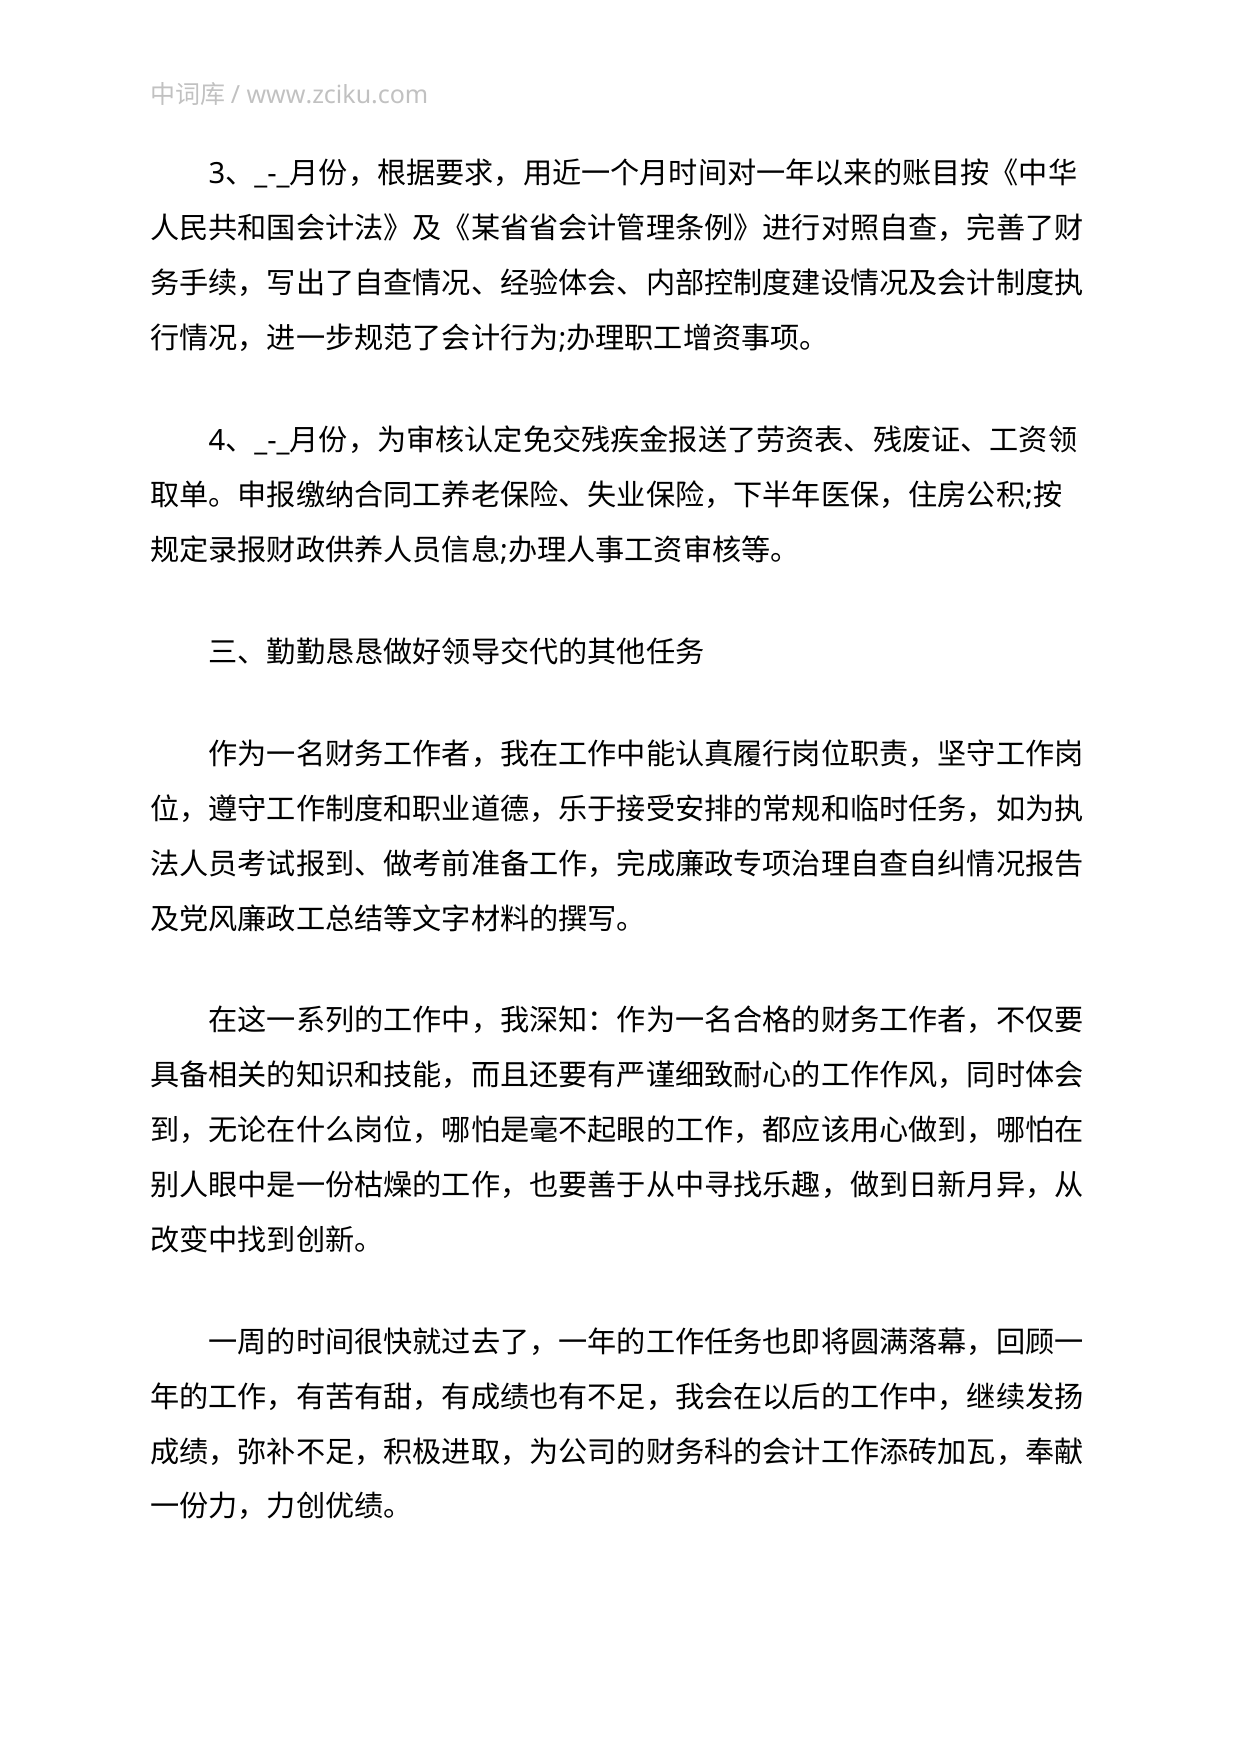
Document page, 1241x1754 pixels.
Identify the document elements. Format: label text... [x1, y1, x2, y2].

text 4、_-_月份，为审核认定免交残疾金报送了劳资表、残废证、工资领取单。申报缴纳合同工养老保险、失业保险，下半年医保，住房公积;按规定录报财政供养人员信息;办理人事工资审核等。 [150, 417, 1090, 569]
text 作为一名财务工作者，我在工作中能认真履行岗位职责，坚守工作岗位，遵守工作制度和职业道德，乐于接受安排的常规和临时任务，如为执法人员考试报到、做考前准备工作，完成廉政专项治理自查自纠情况报告及党风廉政工总结等文字材料的撰写。 [150, 731, 1090, 937]
text 一周的时间很快就过去了，一年的工作任务也即将圆满落幕，回顾一年的工作，有苦有甜，有成绩也有不足，我会在以后的工作中，继续发扬成绩，弥补不足，积极进取，为公司的财务科的会计工作添砖加瓦，奉献一份力，力创优绩。 [150, 1318, 1090, 1525]
text 三、勤勤恳恳做好领导交代的其他任务 [150, 629, 1090, 671]
text 3、_-_月份，根据要求，用近一个月时间对一年以来的账目按《中华人民共和国会计法》及《某省省会计管理条例》进行对照自查，完善了财务手续，写出了自查情况、经验体会、内部控制度建设情况及会计制度执行情况，进一步规范了会计行为;办理职工增资事项。 [150, 150, 1090, 357]
text 在这一系列的工作中，我深知：作为一名合格的财务工作者，不仅要具备相关的知识和技能，而且还要有严谨细致耐心的工作作风，同时体会到，无论在什么岗位，哪怕是毫不起眼的工作，都应该用心做到，哪怕在别人眼中是一份枯燥的工作，也要善于从中寻找乐趣，做到日新月异，从改变中找到创新。 [150, 997, 1090, 1259]
